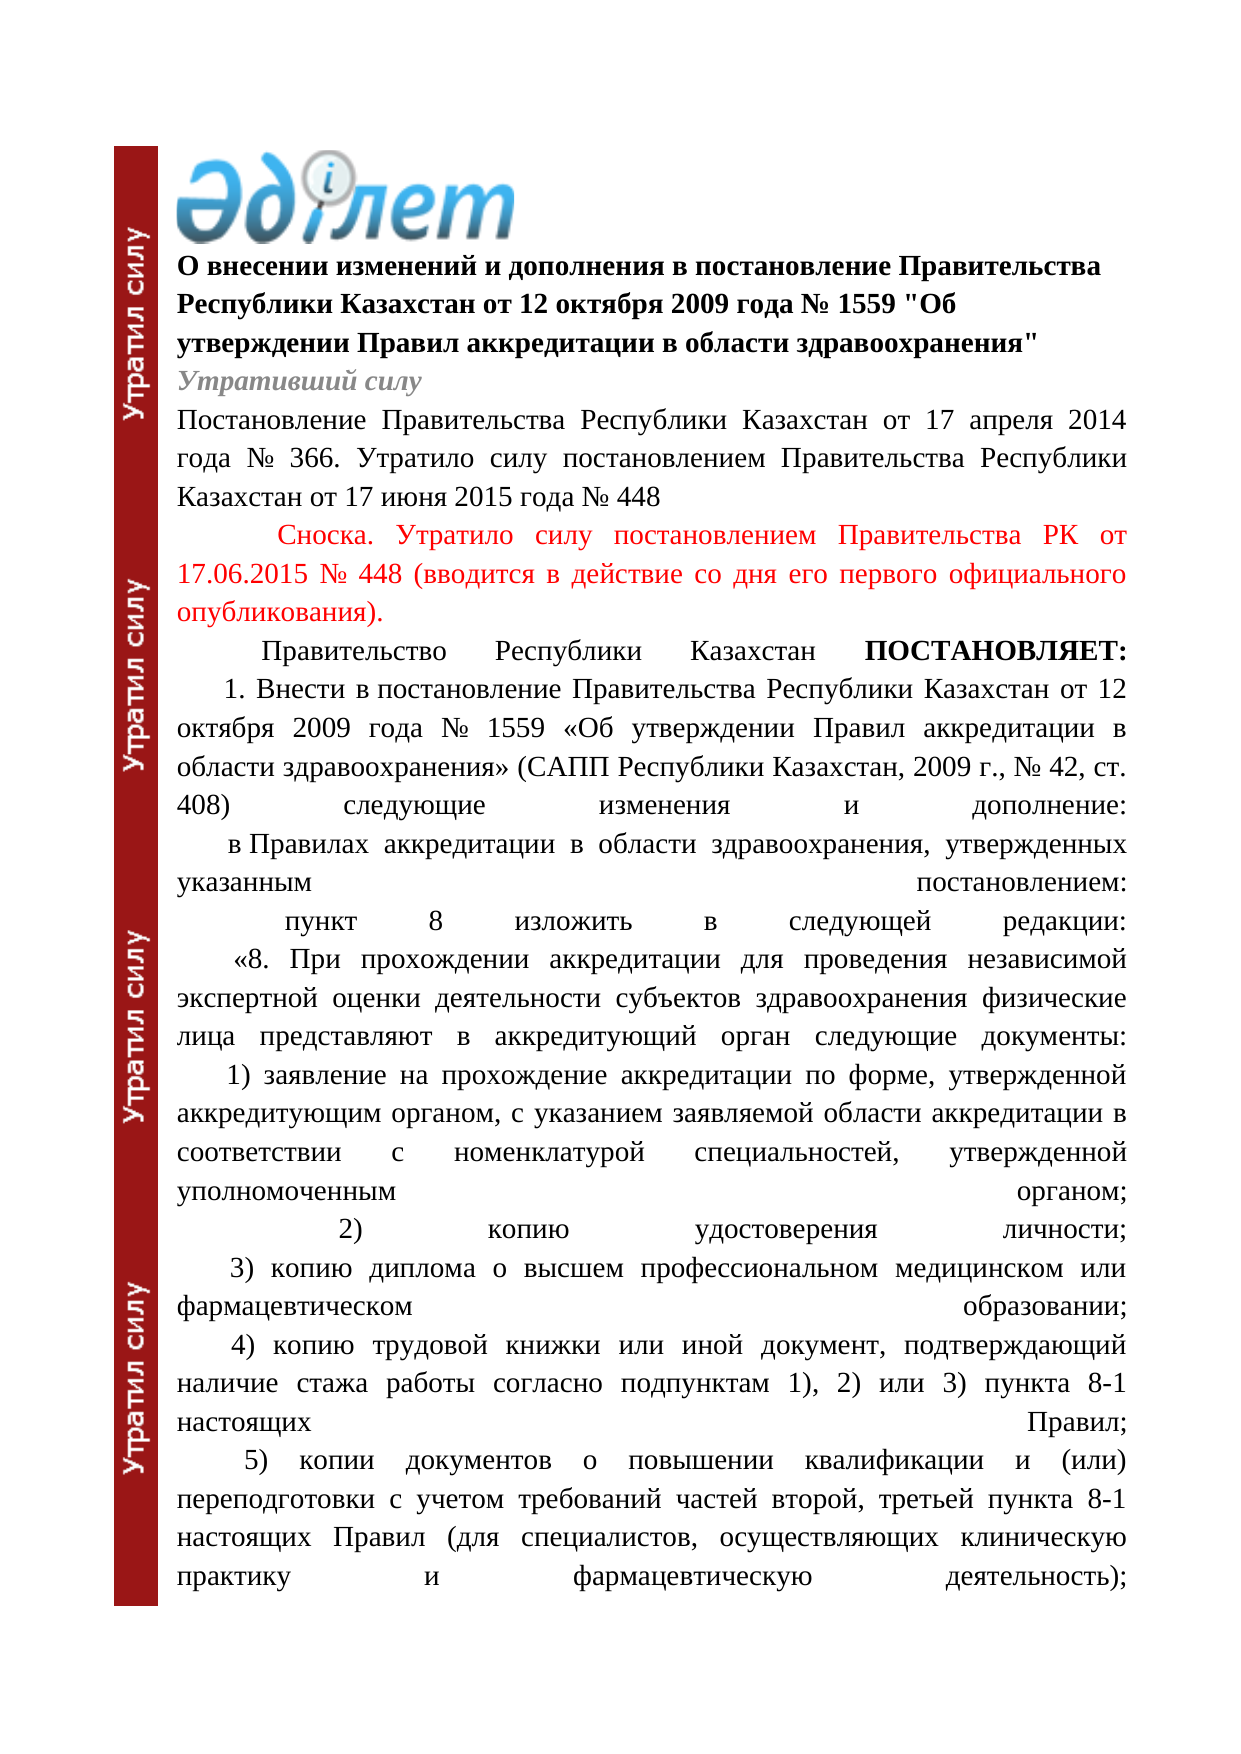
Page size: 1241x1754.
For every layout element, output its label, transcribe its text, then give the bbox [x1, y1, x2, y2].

text Утративший силу [112, 363, 1128, 397]
picture [114, 628, 158, 633]
picture [176, 150, 515, 244]
text Сноска. Утратило силу постановлением Правительства РК от 17.06.2015 № 448 (вводится в действие со дня его первого официального опубликования). [112, 517, 1128, 628]
picture [114, 512, 158, 517]
text О внесении изменений и дополнения в постановление Правительства Республики Казахстан от 12 октября 2009 года № 1559 "Об утверждении Правил аккредитации в области здравоохранения" [112, 248, 1128, 358]
picture [114, 1592, 158, 1606]
picture [114, 146, 158, 248]
picture [114, 358, 158, 363]
picture [114, 397, 158, 402]
text Постановление Правительства Республики Казахстан от 17 апреля 2014 года № 366. Утратило силу постановлением Правительства Республики Казахстан от 17 июня 2015 года № 448 [112, 402, 1128, 512]
